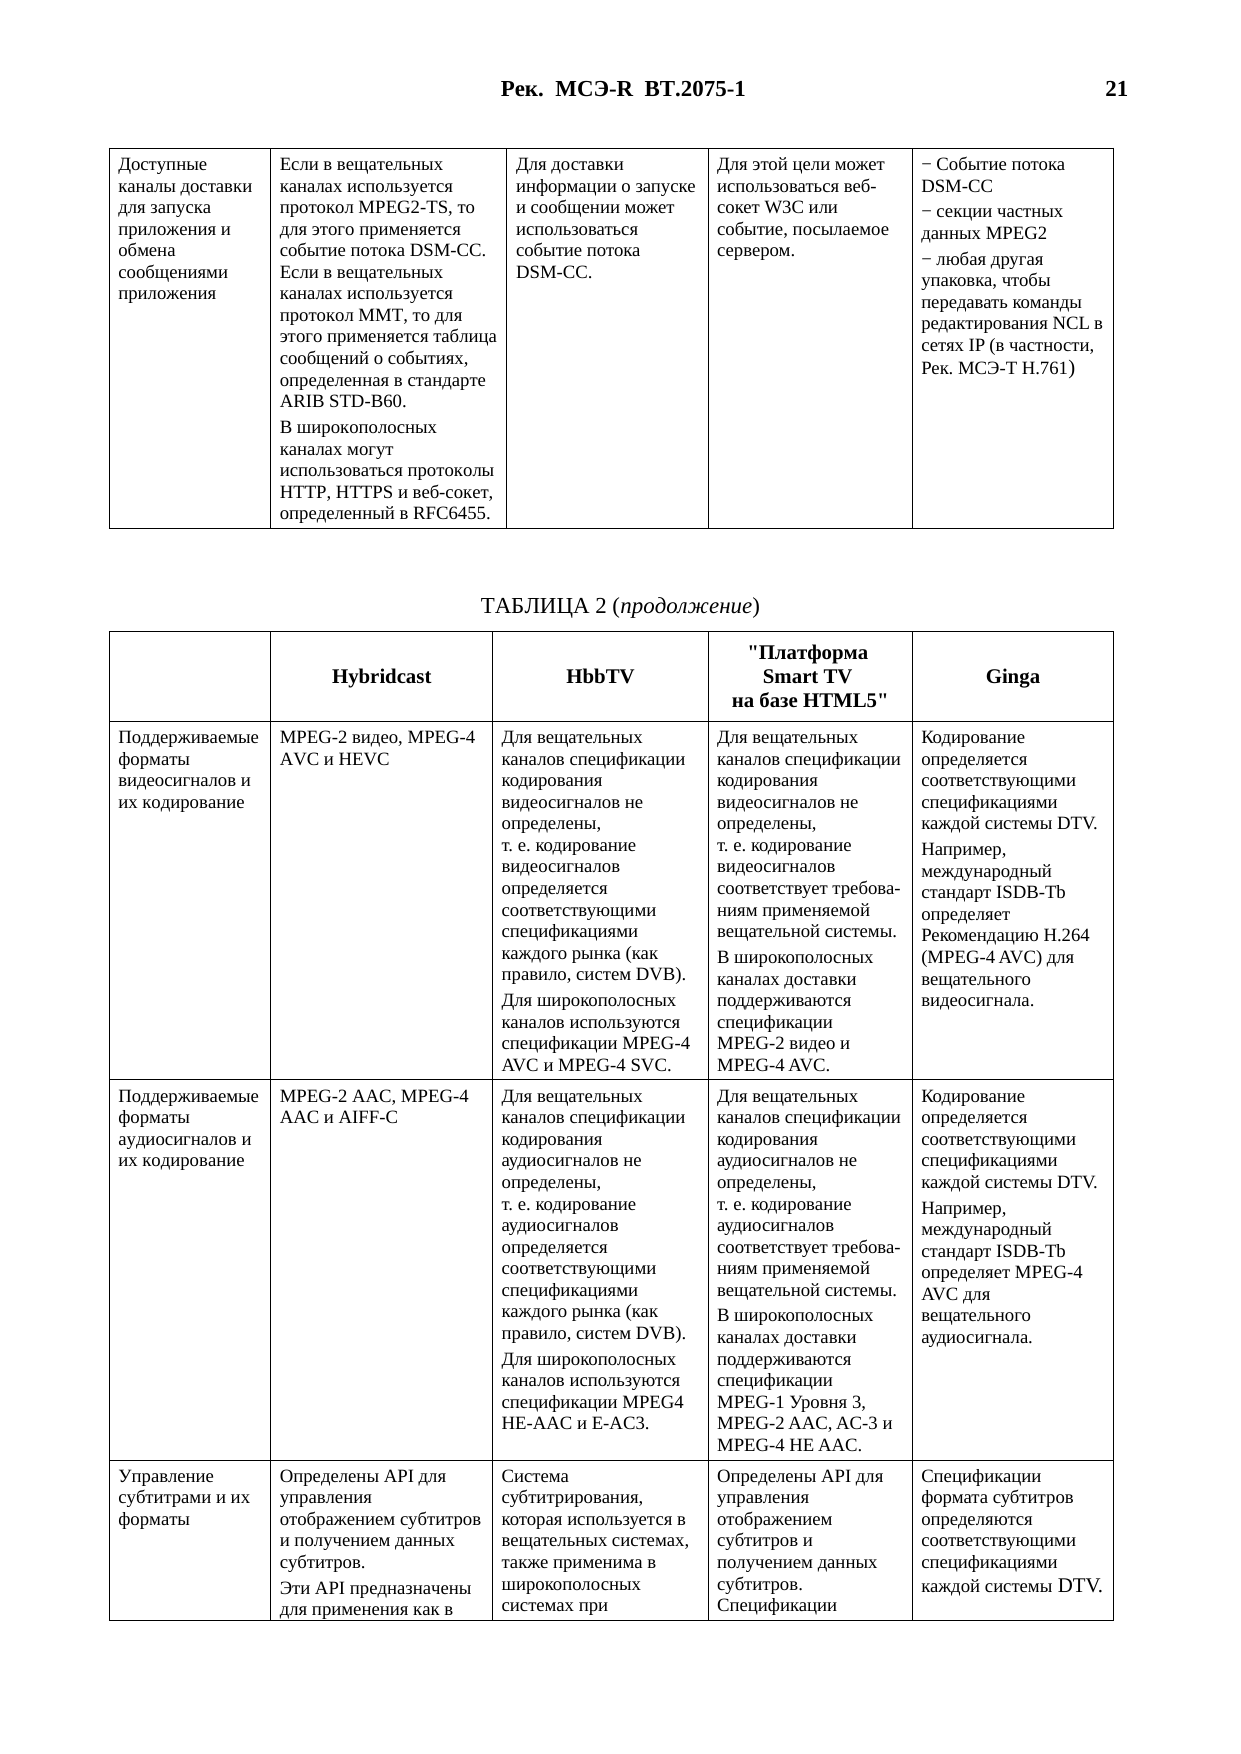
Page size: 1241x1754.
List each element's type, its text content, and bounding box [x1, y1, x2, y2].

table_cell Для вещательных каналов спецификации кодирования аудиосигналов не определены, т. е. кодирование аудиосигналов определяется соответствующими спецификациями каждого рынка (как правило, систем DVB). Для широкополосных каналов используются спецификации MPEG4 HE-AAC и E-AC3. [493, 1080, 708, 1459]
table_cell Для этой цели может использоваться веб-сокет W3C или событие, посылаемое сервером. [709, 149, 912, 528]
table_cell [110, 1461, 270, 1620]
table_header [110, 632, 270, 721]
table_cell Кодирование определяется соответствующими спецификациями каждой системы DTV. Например, международный стандарт ISDB-Tb определяет Рекомендацию H.264 (MPEG-4 AVC) для вещательного видеосигнала. [913, 722, 1113, 1079]
table_cell MPEG-2 видео, MPEG-4 AVC и HEVC [271, 722, 492, 1079]
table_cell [709, 1461, 912, 1620]
table_header Ginga [913, 632, 1113, 721]
table_cell Кодирование определяется соответствующими спецификациями каждой системы DTV. Например, международный стандарт ISDB-Tb определяет MPEG-4 AVC для вещательного аудиосигнала. [913, 1080, 1113, 1459]
table_header Hybridcast [271, 632, 492, 721]
table_cell Для доставки информации о запуске и сообщении может использоваться событие потока DSM-CC. [507, 149, 708, 528]
table_header "Платформа Smart TV на базе HTML5" [709, 632, 912, 721]
table_cell MPEG-2 AAC, MPEG-4 AAC и AIFF-C [271, 1080, 492, 1459]
table_cell Поддерживаемые форматы видеосигналов и их кодирование [110, 722, 270, 1079]
text ТАБЛИЦА 2 (продолжение) [118, 592, 1122, 618]
table_cell Для вещательных каналов спецификации кодирования видеосигналов не определены, т. е. кодирование видеосигналов соответствует требова-ниям применяемой вещательной системы. В широкополосных каналах доставки поддерживаются спецификации MPEG-2 видео и MPEG-4 AVC. [709, 722, 912, 1079]
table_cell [271, 1461, 492, 1620]
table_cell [913, 1461, 1113, 1620]
table_cell Для вещательных каналов спецификации кодирования видеосигналов не определены, т. е. кодирование видеосигналов определяется соответствующими спецификациями каждого рынка (как правило, систем DVB). Для широкополосных каналов используются спецификации MPEG-4 AVC и MPEG-4 SVC. [493, 722, 708, 1079]
table_cell − Событие потока DSM-CC − секции частных данных MPEG2 − любая другая упаковка, чтобы передавать команды редактирования NCL в сетях IP (в частности, Рек. МСЭ-T H.761) [913, 149, 1113, 528]
table_cell Поддерживаемые форматы аудиосигналов и их кодирование [110, 1080, 270, 1459]
table_cell Для вещательных каналов спецификации кодирования аудиосигналов не определены, т. е. кодирование аудиосигналов соответствует требова-ниям применяемой вещательной системы. В широкополосных каналах доставки поддерживаются спецификации MPEG-1 Уровня 3, MPEG-2 AAC, AC-3 и MPEG-4 HE AAC. [709, 1080, 912, 1459]
table_header HbbTV [493, 632, 708, 721]
table_cell Если в вещательных каналах используется протокол MPEG2-TS, то для этого применяется событие потока DSM-CC. Если в вещательных каналах используется протокол MMT, то для этого применяется таблица сообщений о событиях, определенная в стандарте ARIB STD-B60. В широкополосных каналах могут использоваться протоколы HTTP, HTTPS и веб-сокет, определенный в RFC6455. [271, 149, 506, 528]
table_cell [493, 1461, 708, 1620]
table_cell Доступные каналы доставки для запуска приложения и обмена сообщениями приложения [110, 149, 270, 528]
